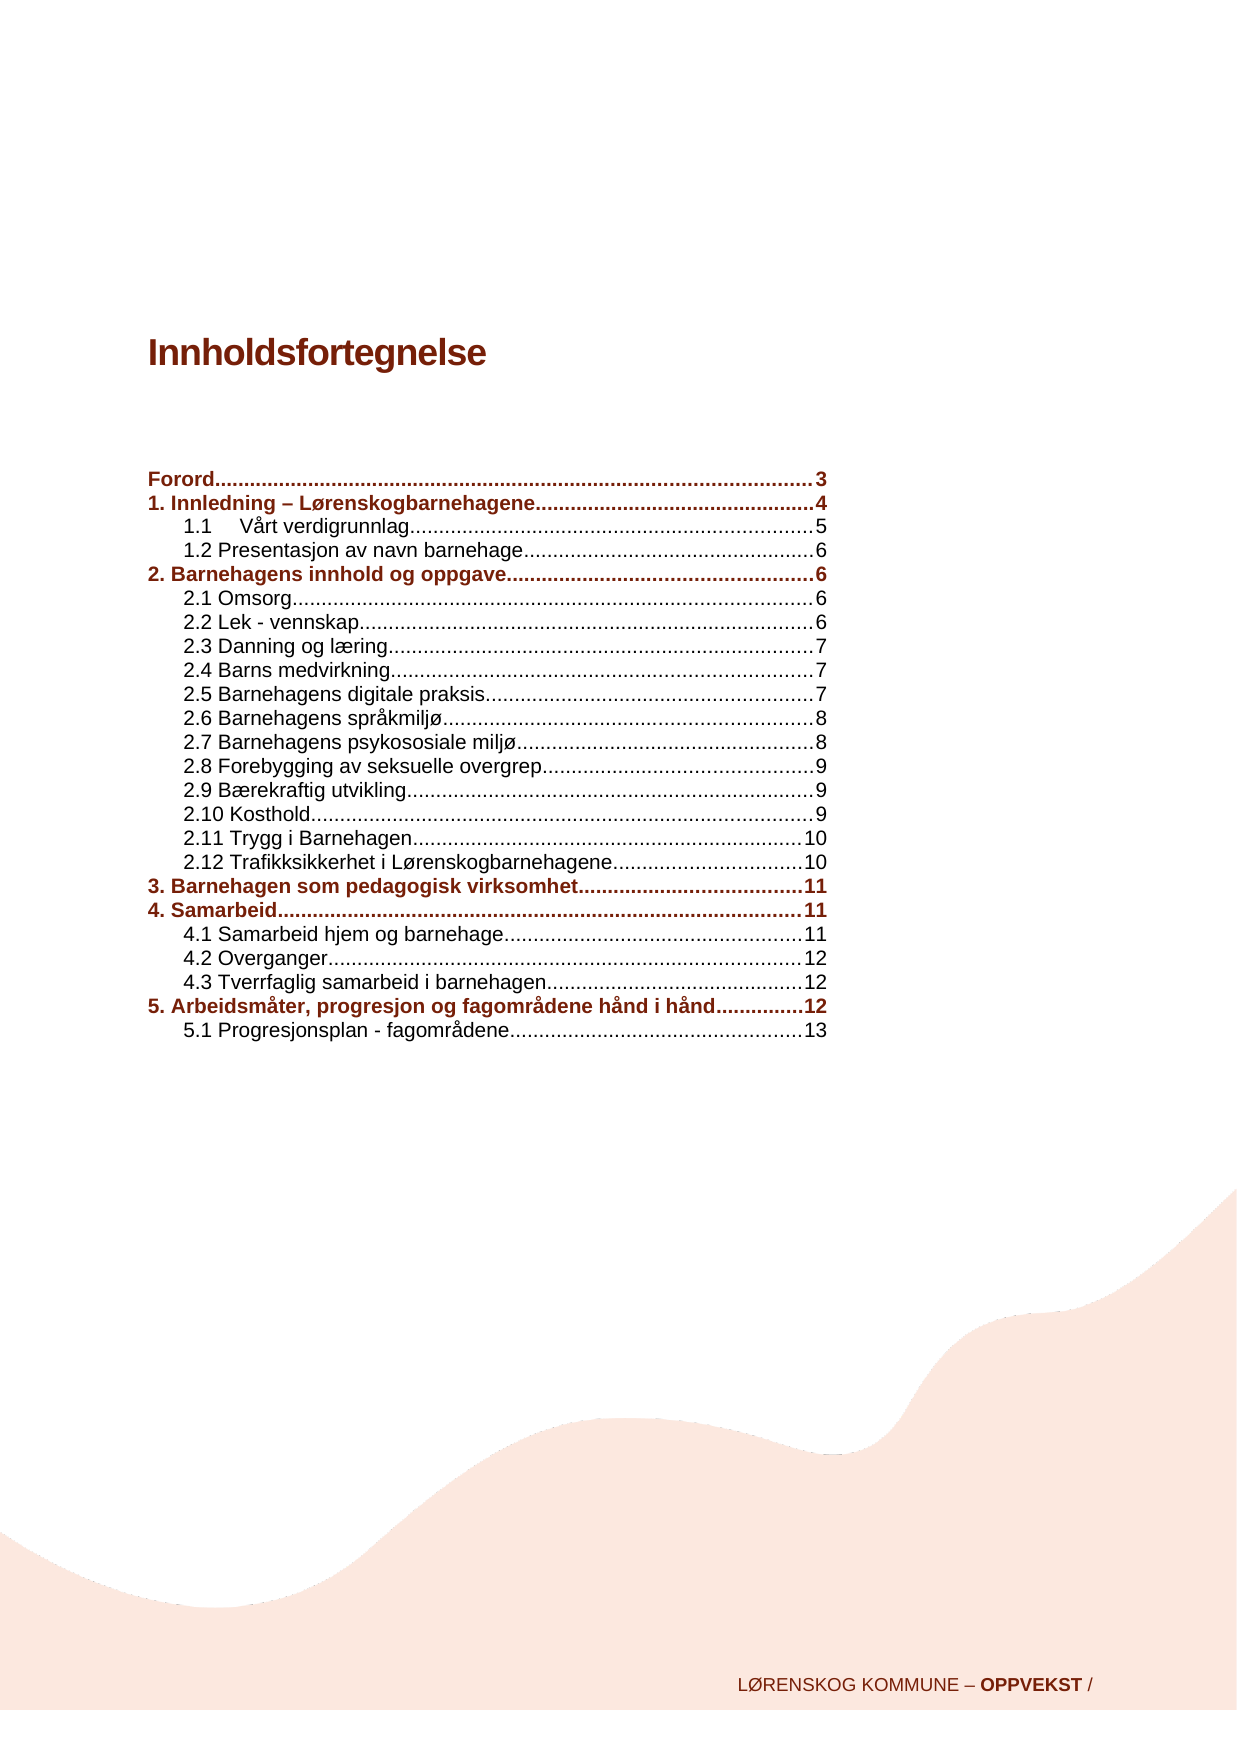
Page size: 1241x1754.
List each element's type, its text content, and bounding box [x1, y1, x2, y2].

subtitle Innholdsfortegnelse [148, 330, 1092, 373]
picture [0, 0, 1239, 1710]
